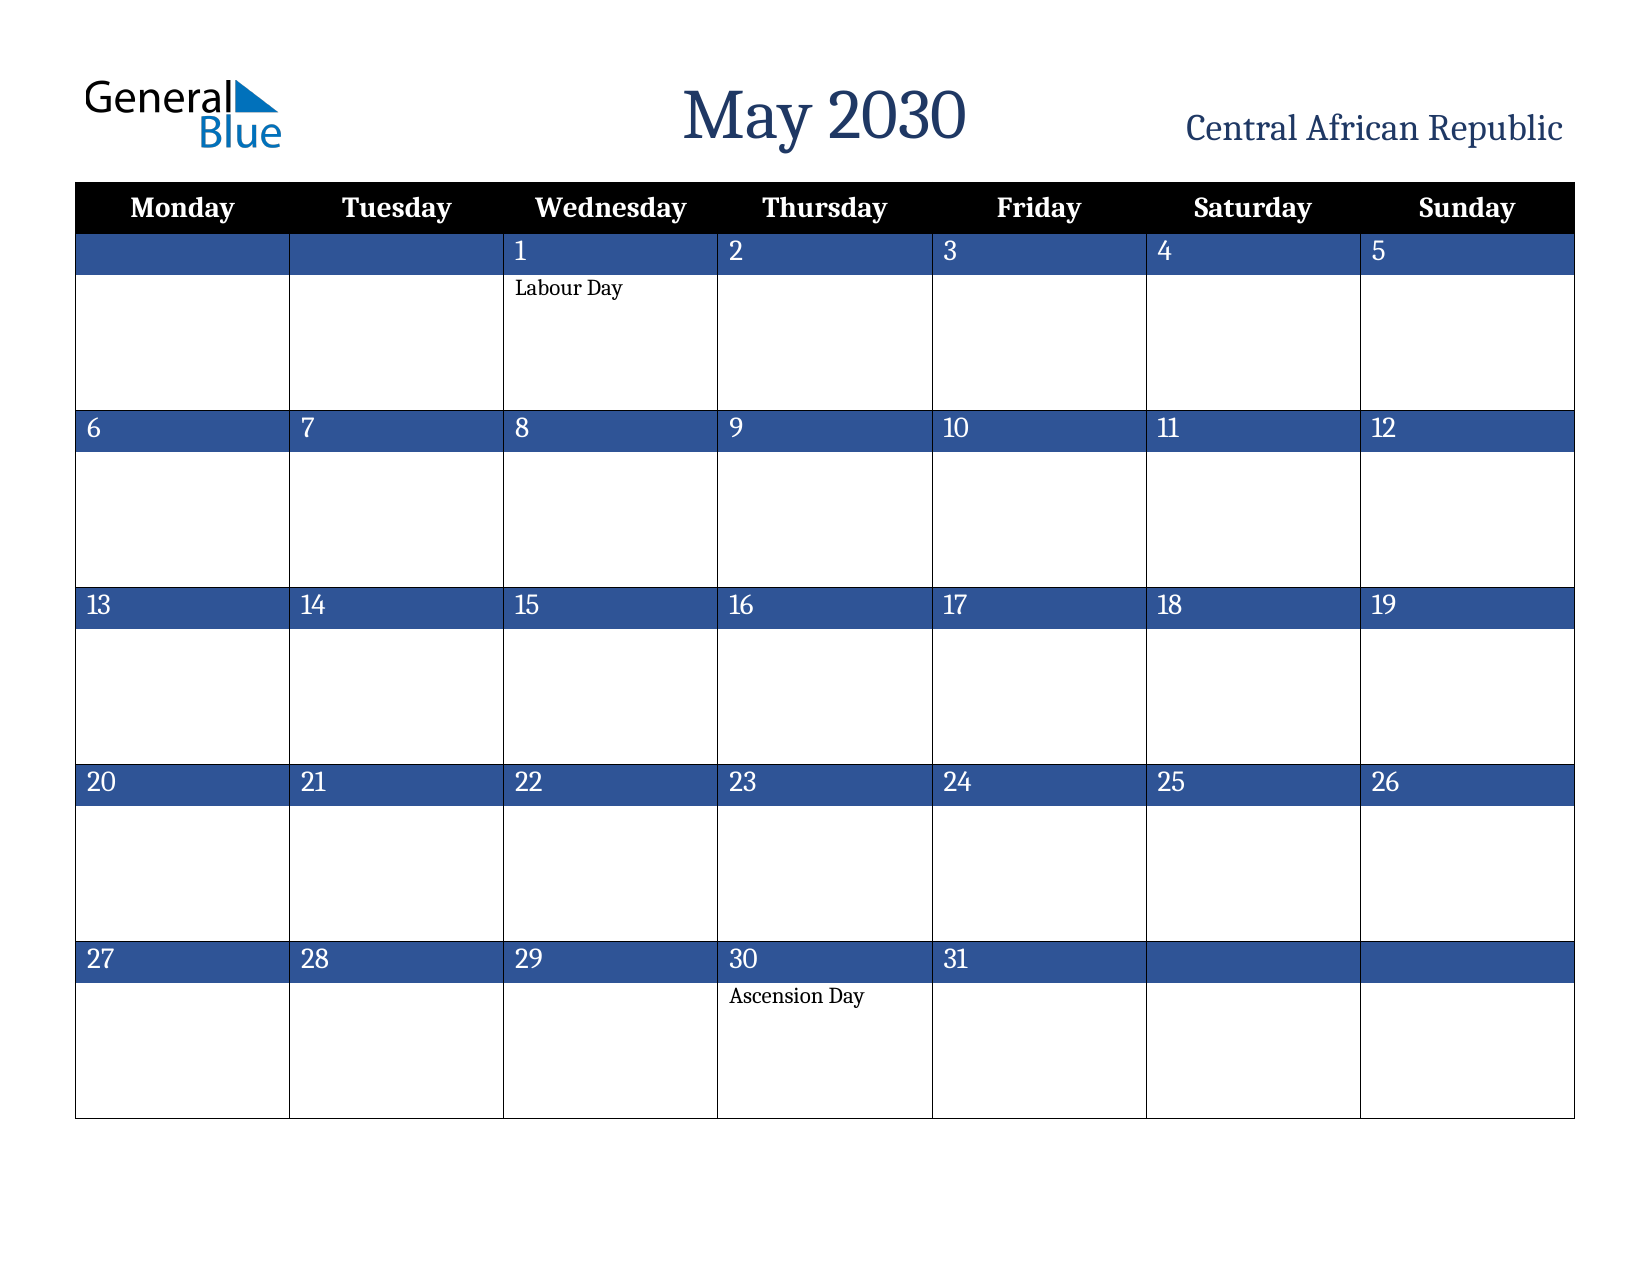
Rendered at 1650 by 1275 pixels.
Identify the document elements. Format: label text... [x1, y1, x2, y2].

table_header May 2030 [504, 75, 1146, 182]
table_cell [1147, 452, 1360, 587]
table_cell [76, 806, 289, 941]
table_cell [1361, 983, 1574, 1118]
picture [86, 80, 281, 148]
table_cell [290, 983, 503, 1118]
table_cell Saturday [1147, 183, 1360, 233]
table_cell [718, 806, 932, 941]
table_cell [1147, 806, 1360, 941]
table_cell 11 [1147, 411, 1360, 452]
table_cell 18 [1147, 588, 1360, 629]
table_cell 5 [1361, 234, 1574, 275]
table_cell [76, 234, 289, 275]
table_cell [1147, 983, 1360, 1118]
table_cell [1361, 942, 1574, 983]
table_cell [76, 983, 289, 1118]
table_cell Ascension Day [718, 983, 932, 1118]
table_cell Monday [76, 183, 289, 233]
table_cell 31 [933, 942, 1146, 983]
table_cell 28 [290, 942, 503, 983]
table_cell [504, 806, 717, 941]
table_cell [290, 452, 503, 587]
table_cell Wednesday [504, 183, 717, 233]
table_cell [290, 234, 503, 275]
table_cell 12 [1361, 411, 1574, 452]
table_cell [76, 629, 289, 764]
table_cell [933, 806, 1146, 941]
table_cell Labour Day [504, 275, 717, 410]
table_cell [504, 452, 717, 587]
table_cell [933, 275, 1146, 410]
table_cell [290, 275, 503, 410]
table_cell [504, 983, 717, 1118]
table_cell 25 [1147, 765, 1360, 806]
table_header Central African Republic [1146, 75, 1574, 182]
table_cell [718, 452, 932, 587]
table_cell 8 [504, 411, 717, 452]
table_cell 14 [290, 588, 503, 629]
table_cell 24 [933, 765, 1146, 806]
table_cell 9 [718, 411, 932, 452]
table_header [76, 75, 503, 182]
table_cell [718, 629, 932, 764]
table_cell [933, 452, 1146, 587]
table_cell 23 [718, 765, 932, 806]
table_cell 10 [933, 411, 1146, 452]
table_cell 7 [290, 411, 503, 452]
table_cell 26 [1361, 765, 1574, 806]
table_cell 29 [504, 942, 717, 983]
table_cell 15 [504, 588, 717, 629]
table_cell [1361, 629, 1574, 764]
table_cell [718, 275, 932, 410]
table_cell [1147, 629, 1360, 764]
table_cell 19 [1361, 588, 1574, 629]
table_cell [1361, 452, 1574, 587]
table_cell 22 [504, 765, 717, 806]
table_cell 21 [290, 765, 503, 806]
table_cell 6 [76, 411, 289, 452]
table_cell 4 [1147, 234, 1360, 275]
table_cell 17 [933, 588, 1146, 629]
table_cell 27 [76, 942, 289, 983]
table_cell Tuesday [290, 183, 503, 233]
table_cell Thursday [718, 183, 932, 233]
table_cell [504, 629, 717, 764]
table_cell 30 [718, 942, 932, 983]
table_cell [933, 629, 1146, 764]
table_cell 13 [76, 588, 289, 629]
table_cell [76, 452, 289, 587]
table_cell [290, 806, 503, 941]
table_cell [1147, 942, 1360, 983]
table_cell [933, 983, 1146, 1118]
table_cell [76, 275, 289, 410]
table_cell 1 [504, 234, 717, 275]
table_cell [290, 629, 503, 764]
table_cell [1361, 806, 1574, 941]
table_cell [1147, 275, 1360, 410]
table_cell 3 [933, 234, 1146, 275]
table_cell 16 [718, 588, 932, 629]
table_cell Sunday [1361, 183, 1574, 233]
table_cell 20 [76, 765, 289, 806]
table_cell 2 [718, 234, 932, 275]
table_cell [1361, 275, 1574, 410]
table_cell Friday [933, 183, 1146, 233]
